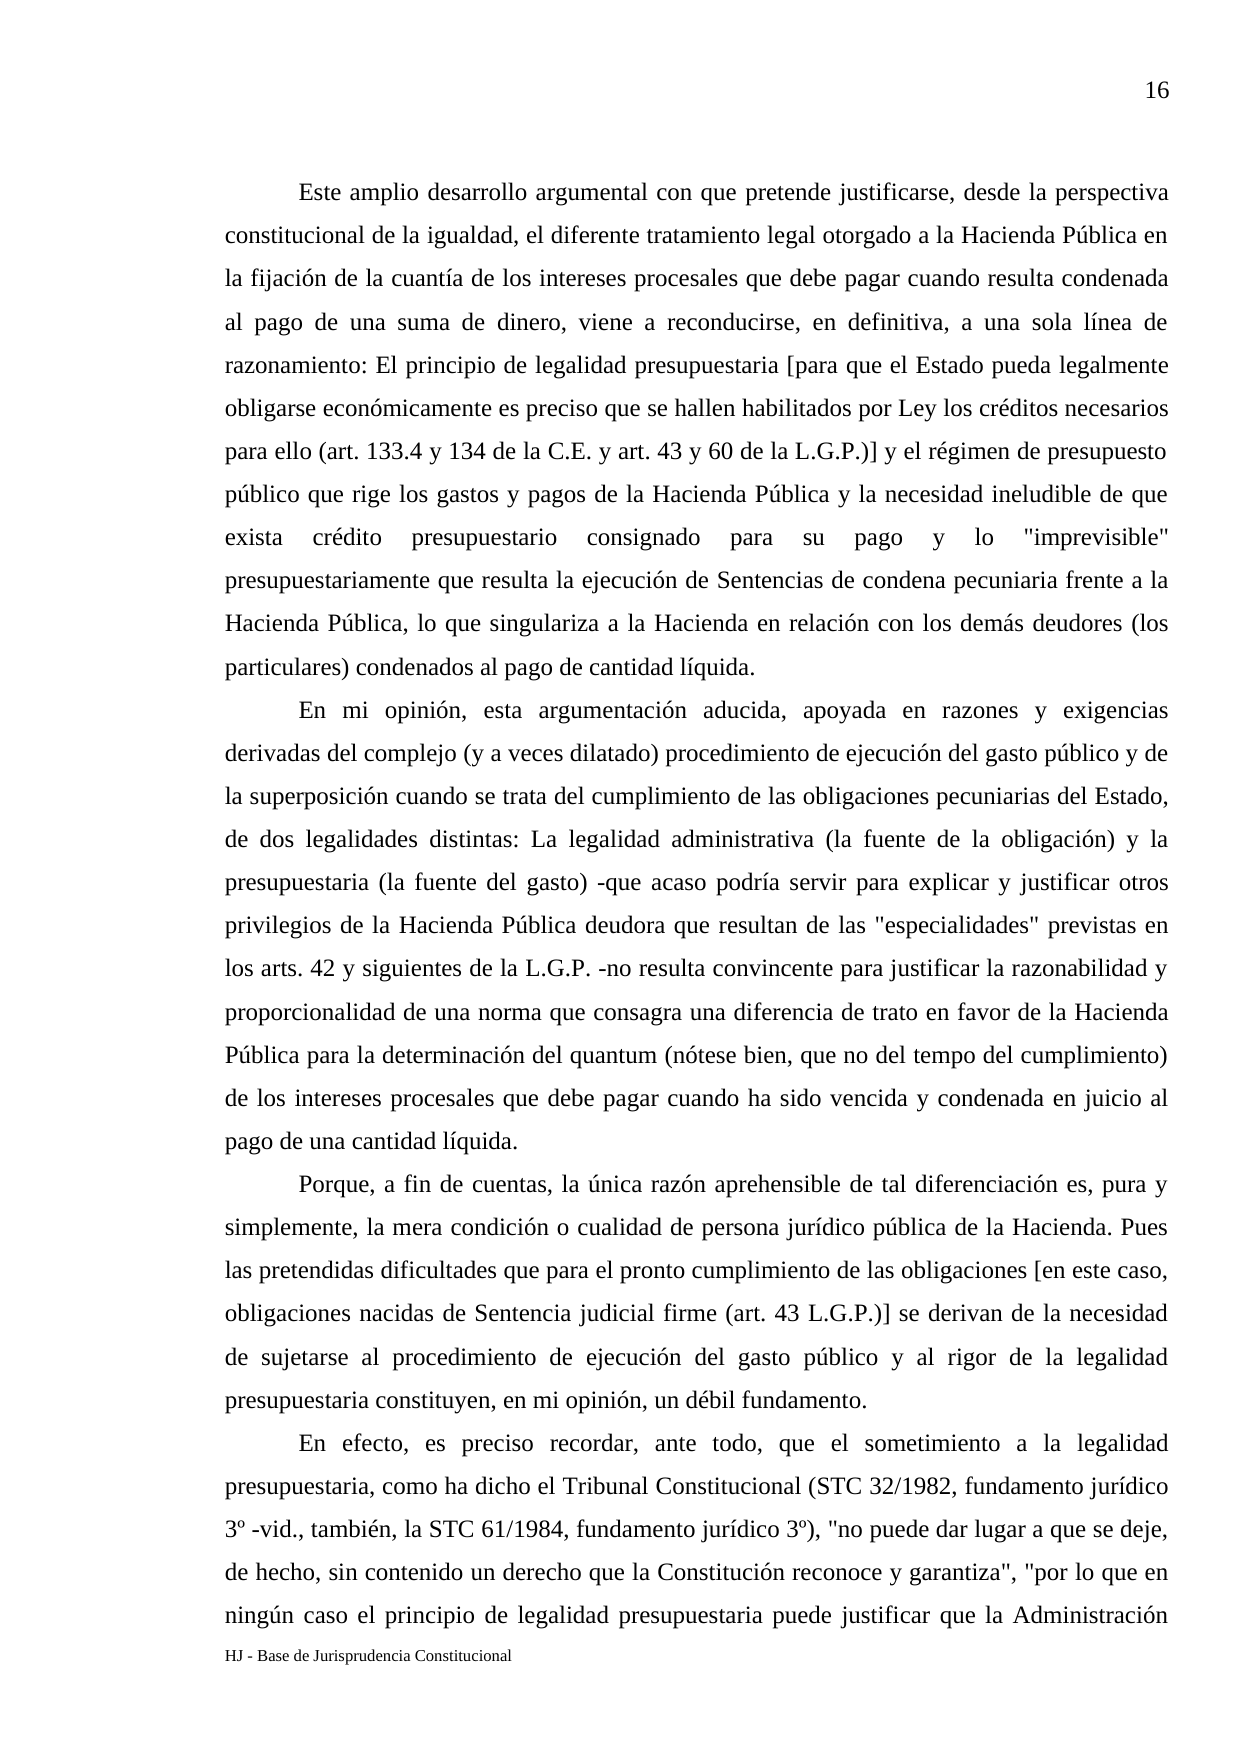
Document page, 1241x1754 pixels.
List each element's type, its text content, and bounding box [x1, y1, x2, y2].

text Porque, a fin de cuentas, la única razón aprehensible de tal diferenciación es, pura y simplemente, la mera condición o cualidad de persona jurídico pública de la Hacienda. Pues las pretendidas dificultades que para el pronto cumplimiento de las obligaciones [en este caso, obligaciones nacidas de Sentencia judicial firme (art. 43 L.G.P.)] se derivan de la necesidad de sujetarse al procedimiento de ejecución del gasto público y al rigor de la legalidad presupuestaria constituyen, en mi opinión, un débil fundamento. [224, 1169, 1169, 1413]
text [224, 1428, 1169, 1629]
text En mi opinión, esta argumentación aducida, apoyada en razones y exigencias derivadas del complejo (y a veces dilatado) procedimiento de ejecución del gasto público y de la superposición cuando se trata del cumplimiento de las obligaciones pecuniarias del Estado, de dos legalidades distintas: La legalidad administrativa (la fuente de la obligación) y la presupuestaria (la fuente del gasto) -que acaso podría servir para explicar y justificar otros privilegios de la Hacienda Pública deudora que resultan de las "especialidades" previstas en los arts. 42 y siguientes de la L.G.P. -no resulta convincente para justificar la razonabilidad y proporcionalidad de una norma que consagra una diferencia de trato en favor de la Hacienda Pública para la determinación del quantum (nótese bien, que no del tempo del cumplimiento) de los intereses procesales que debe pagar cuando ha sido vencida y condenada en juicio al pago de una cantidad líquida. [224, 695, 1169, 1155]
text Este amplio desarrollo argumental con que pretende justificarse, desde la perspectiva constitucional de la igualdad, el diferente tratamiento legal otorgado a la Hacienda Pública en la fijación de la cuantía de los intereses procesales que debe pagar cuando resulta condenada al pago de una suma de dinero, viene a reconducirse, en definitiva, a una sola línea de razonamiento: El principio de legalidad presupuestaria [para que el Estado pueda legalmente obligarse económicamente es preciso que se hallen habilitados por Ley los créditos necesarios para ello (art. 133.4 y 134 de la C.E. y art. 43 y 60 de la L.G.P.)] y el régimen de presupuesto público que rige los gastos y pagos de la Hacienda Pública y la necesidad ineludible de que exista crédito presupuestario consignado para su pago y lo "imprevisible" presupuestariamente que resulta la ejecución de Sentencias de condena pecuniaria frente a la Hacienda Pública, lo que singulariza a la Hacienda en relación con los demás deudores (los particulares) condenados al pago de cantidad líquida. [224, 177, 1169, 680]
